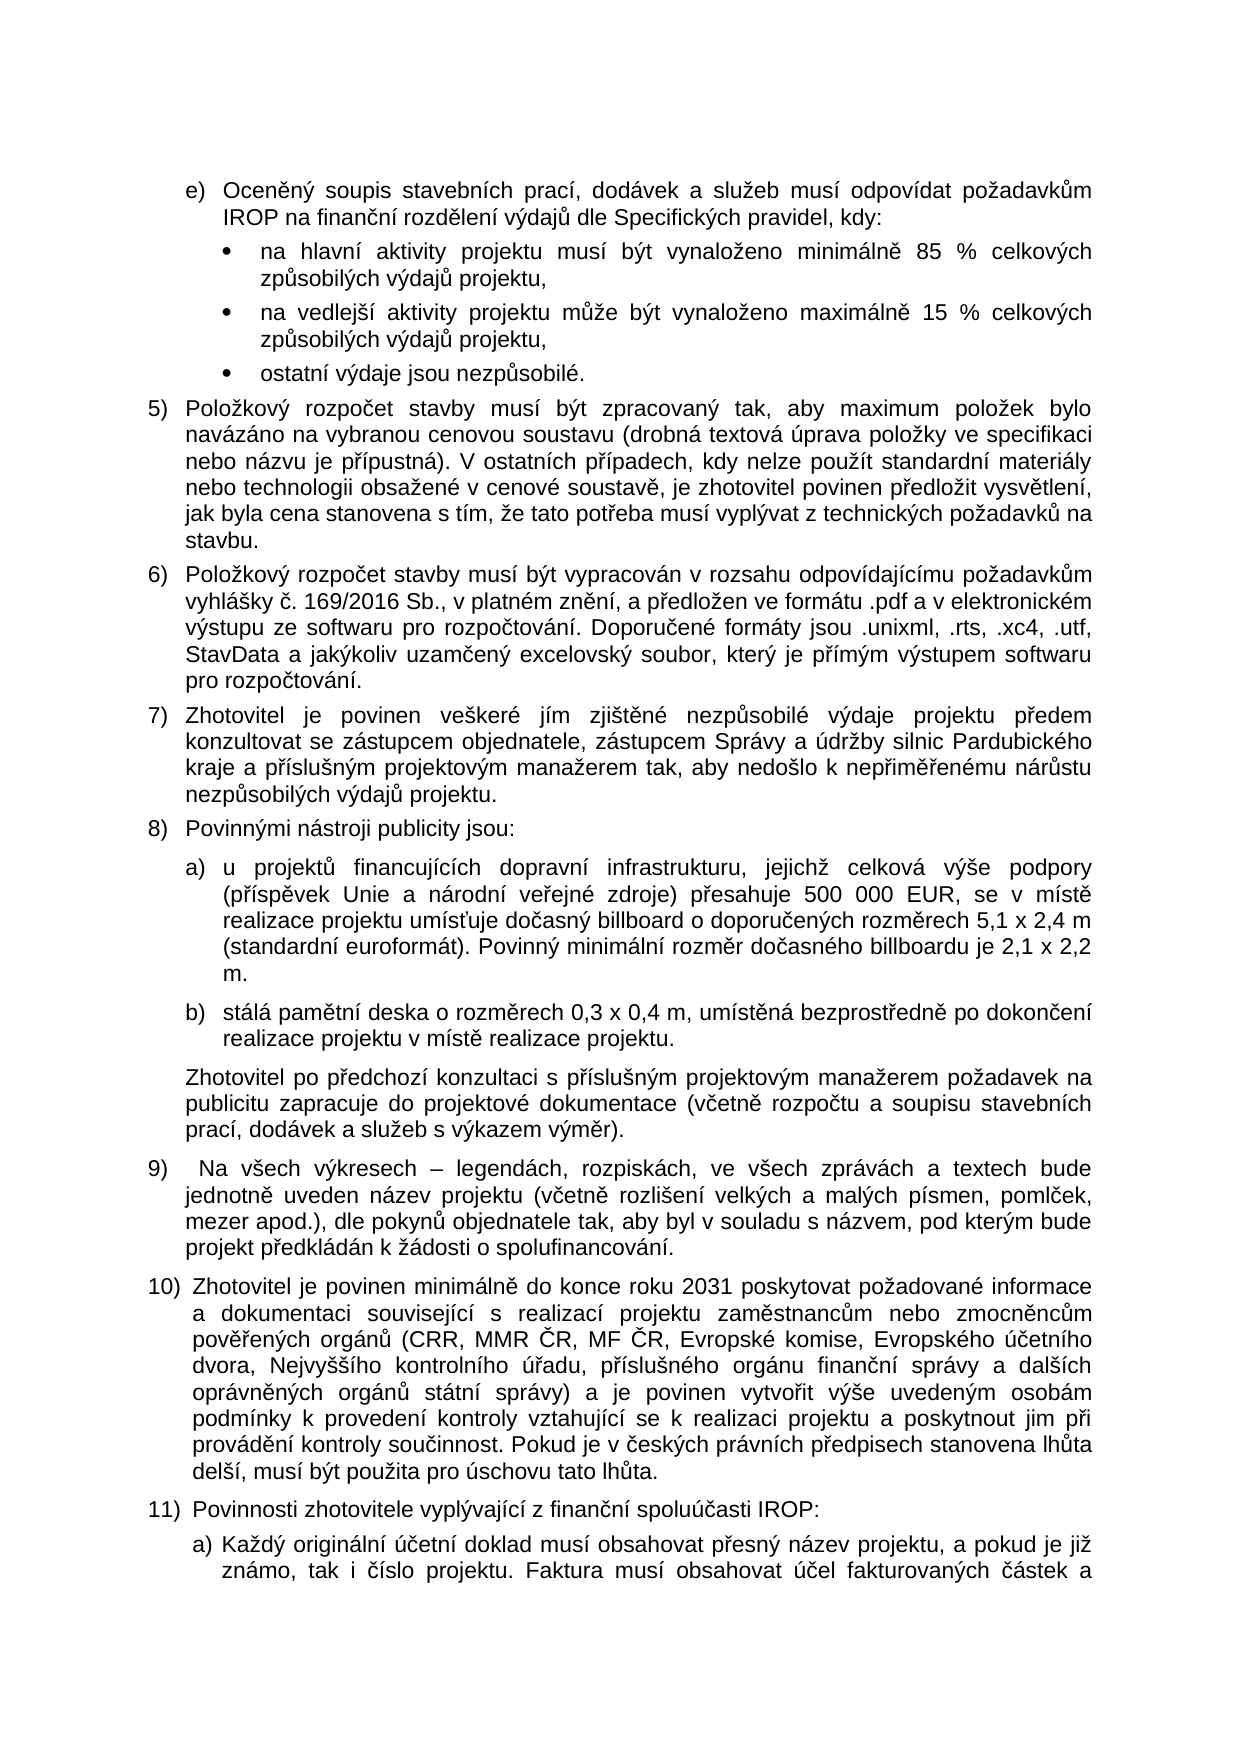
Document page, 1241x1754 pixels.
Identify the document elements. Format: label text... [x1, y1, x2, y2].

list ostatní výdaje jsou nezpůsobilé. [223, 360, 1093, 387]
list u projektů financujících dopravní infrastrukturu, jejichž celková výše podpory (příspěvek Unie a národní veřejné zdroje) přesahuje 500 000 EUR, se v místě realizace projektu umísťuje dočasný billboard o doporučených rozměrech 5,1 x 2,4 m (standardní euroformát). Povinný minimální rozměr dočasného billboardu je 2,1 x 2,2 m. [185, 854, 1093, 986]
list Povinnými nástroji publicity jsou: [148, 815, 1093, 842]
list stálá pamětní deska o rozměrech 0,3 x 0,4 m, umístěná bezprostředně po dokončení realizace projektu v místě realizace projektu. [185, 998, 1093, 1051]
list Zhotovitel je povinen veškeré jím zjištěné nezpůsobilé výdaje projektu předem konzultovat se zástupcem objednatele, zástupcem Správy a údržby silnic Pardubického kraje a příslušným projektovým manažerem tak, aby nedošlo k nepřiměřenému nárůstu nezpůsobilých výdajů projektu. [148, 702, 1093, 807]
list na hlavní aktivity projektu musí být vynaloženo minimálně 85 % celkových způsobilých výdajů projektu, [223, 238, 1093, 291]
list na vedlejší aktivity projektu může být vynaloženo maximálně 15 % celkových způsobilých výdajů projektu, [223, 299, 1093, 352]
list Na všech výkresech – legendách, rozpiskách, ve všech zprávách a textech bude jednotně uveden název projektu (včetně rozlišení velkých a malých písmen, pomlček, mezer apod.), dle pokynů objednatele tak, aby byl v souladu s názvem, pod kterým bude projekt předkládán k žádosti o spolufinancování. [148, 1155, 1093, 1261]
list Povinnosti zhotovitele vyplývající z finanční spoluúčasti IROP: [148, 1496, 1093, 1523]
list Zhotovitel je povinen minimálně do konce roku 2031 poskytovat požadované informace a dokumentaci související s realizací projektu zaměstnancům nebo zmocněncům pověřených orgánů (CRR, MMR ČR, MF ČR, Evropské komise, Evropského účetního dvora, Nejvyššího kontrolního úřadu, příslušného orgánu finanční správy a dalších oprávněných orgánů státní správy) a je povinen vytvořit výše uvedeným osobám podmínky k provedení kontroly vztahující se k realizaci projektu a poskytnout jim při provádění kontroly součinnost. Pokud je v českých právních předpisech stanovena lhůta delší, musí být použita pro úschovu tato lhůta. [148, 1273, 1093, 1484]
list Oceněný soupis stavebních prací, dodávek a služeb musí odpovídat požadavkům IROP na finanční rozdělení výdajů dle Specifických pravidel, kdy: [185, 177, 1093, 230]
list Položkový rozpočet stavby musí být zpracovaný tak, aby maximum položek bylo navázáno na vybranou cenovou soustavu (drobná textová úprava položky ve specifikaci nebo názvu je přípustná). V ostatních případech, kdy nelze použít standardní materiály nebo technologii obsažené v cenové soustavě, je zhotovitel povinen předložit vysvětlení, jak byla cena stanovena s tím, že tato potřeba musí vyplývat z technických požadavků na stavbu. [148, 395, 1093, 553]
list Položkový rozpočet stavby musí být vypracován v rozsahu odpovídajícímu požadavkům vyhlášky č. 169/2016 Sb., v platném znění, a předložen ve formátu .pdf a v elektronickém výstupu ze softwaru pro rozpočtování. Doporučené formáty jsou .unixml, .rts, .xc4, .utf, StavData a jakýkoliv uzamčený excelovský soubor, který je přímým výstupem softwaru pro rozpočtování. [148, 561, 1093, 693]
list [192, 1531, 1093, 1584]
list Zhotovitel po předchozí konzultaci s příslušným projektovým manažerem požadavek na publicitu zapracuje do projektové dokumentace (včetně rozpočtu a soupisu stavebních prací, dodávek a služeb s výkazem výměr). [185, 1064, 1093, 1143]
